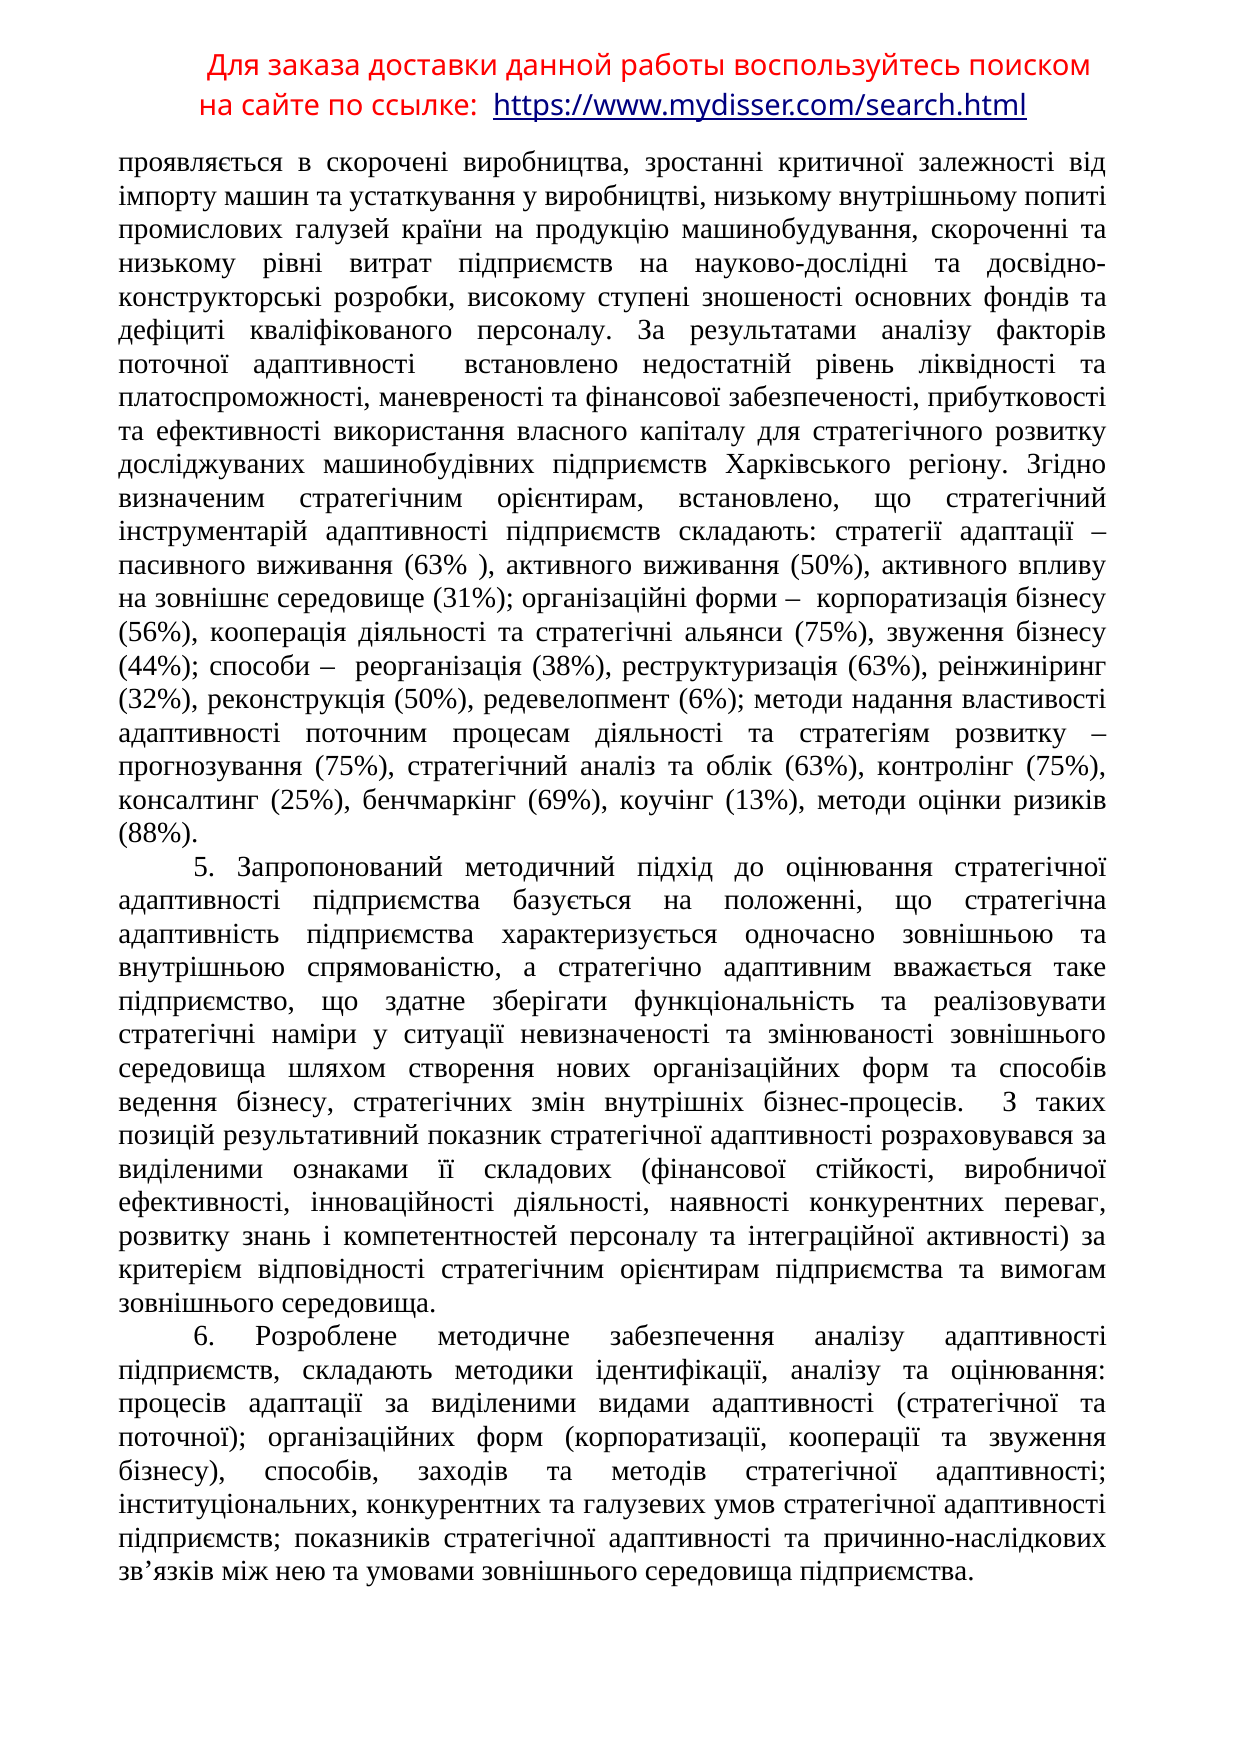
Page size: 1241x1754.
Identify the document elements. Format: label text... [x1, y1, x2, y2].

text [118, 144, 1107, 849]
text 6. Розроблене методичне забезпечення аналізу адаптивності підприємств, складають методики ідентифікації, аналізу та оцінювання: процесів адаптації за виділеними видами адаптивності (стратегічної та поточної); організаційних форм (корпоратизації, кооперації та звуження бізнесу), способів, заходів та методів стратегічної адаптивності; інституціональних, конкурентних та галузевих умов стратегічної адаптивності підприємств; показників стратегічної адаптивності та причинно-наслідкових зв’язків між нею та умовами зовнішнього середовища підприємства. [118, 1318, 1107, 1587]
text 5. Запропонований методичний підхід до оцінювання стратегічної адаптивності підприємства базується на положенні, що стратегічна адаптивність підприємства характеризується одночасно зовнішньою та внутрішньою спрямованістю, а стратегічно адаптивним вважається таке підприємство, що здатне зберігати функціональність та реалізовувати стратегічні наміри у ситуації невизначеності та змінюваності зовнішнього середовища шляхом створення нових організаційних форм та способів ведення бізнесу, стратегічних змін внутрішніх бізнес-процесів. З таких позицій результативний показник стратегічної адаптивності розраховувався за виділеними ознаками її складових (фінансової стійкості, виробничої ефективності, інноваційності діяльності, наявності конкурентних переваг, розвитку знань і компетентностей персоналу та інтеграційної активності) за критерієм відповідності стратегічним орієнтирам підприємства та вимогам зовнішнього середовища. [118, 849, 1107, 1318]
